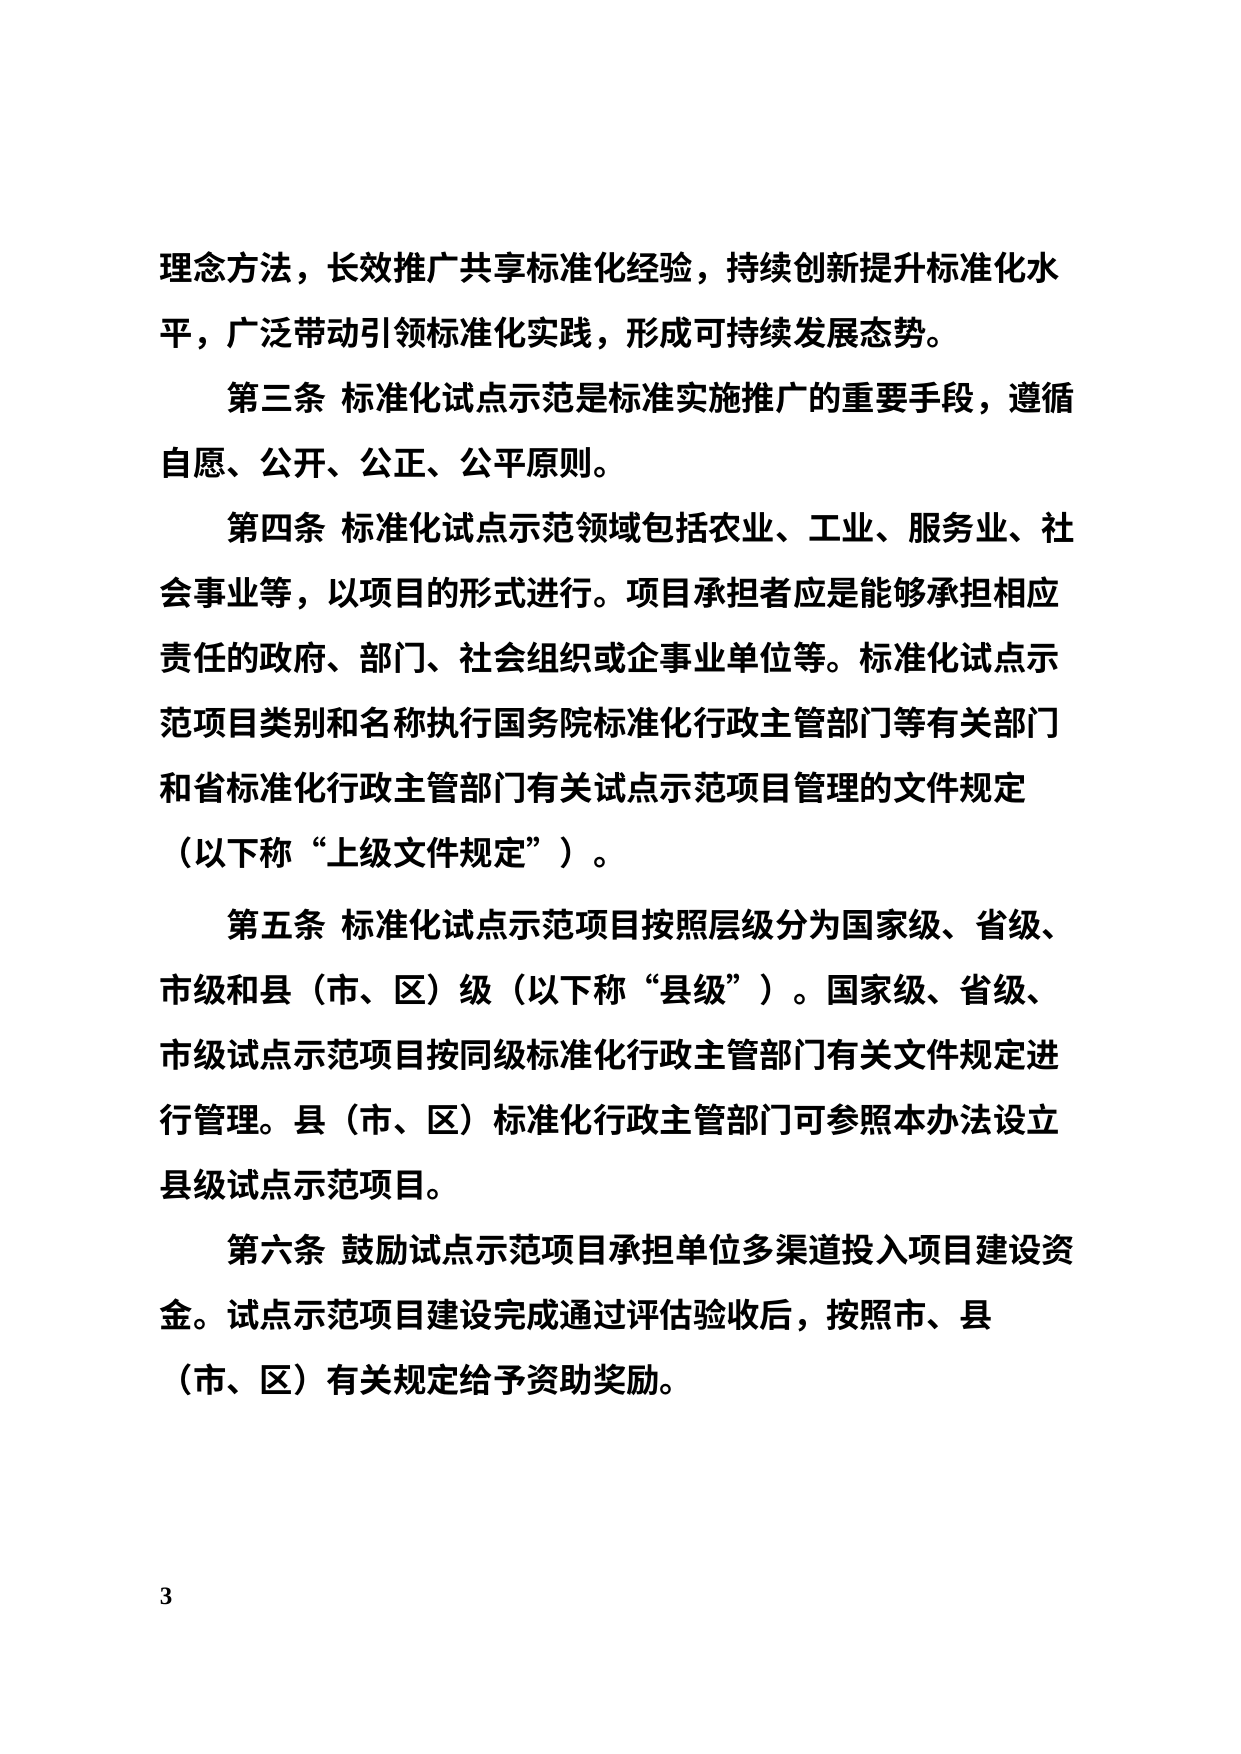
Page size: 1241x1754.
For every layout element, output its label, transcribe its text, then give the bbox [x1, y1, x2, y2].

text 第三条 标准化试点示范是标准实施推广的重要手段，遵循自愿、公开、公正、公平原则。 [159, 363, 1081, 493]
text 第六条 鼓励试点示范项目承担单位多渠道投入项目建设资金。试点示范项目建设完成通过评估验收后，按照市、县（市、区）有关规定给予资助奖励。 [159, 1216, 1081, 1411]
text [159, 233, 1081, 363]
text 第四条 标准化试点示范领域包括农业、工业、服务业、社会事业等，以项目的形式进行。项目承担者应是能够承担相应责任的政府、部门、社会组织或企事业单位等。标准化试点示范项目类别和名称执行国务院标准化行政主管部门等有关部门和省标准化行政主管部门有关试点示范项目管理的文件规定（以下称“上级文件规定”）。 [159, 493, 1081, 883]
text 第五条 标准化试点示范项目按照层级分为国家级、省级、市级和县（市、区）级（以下称“县级”）。国家级、省级、市级试点示范项目按同级标准化行政主管部门有关文件规定进行管理。县（市、区）标准化行政主管部门可参照本办法设立县级试点示范项目。 [159, 891, 1081, 1216]
